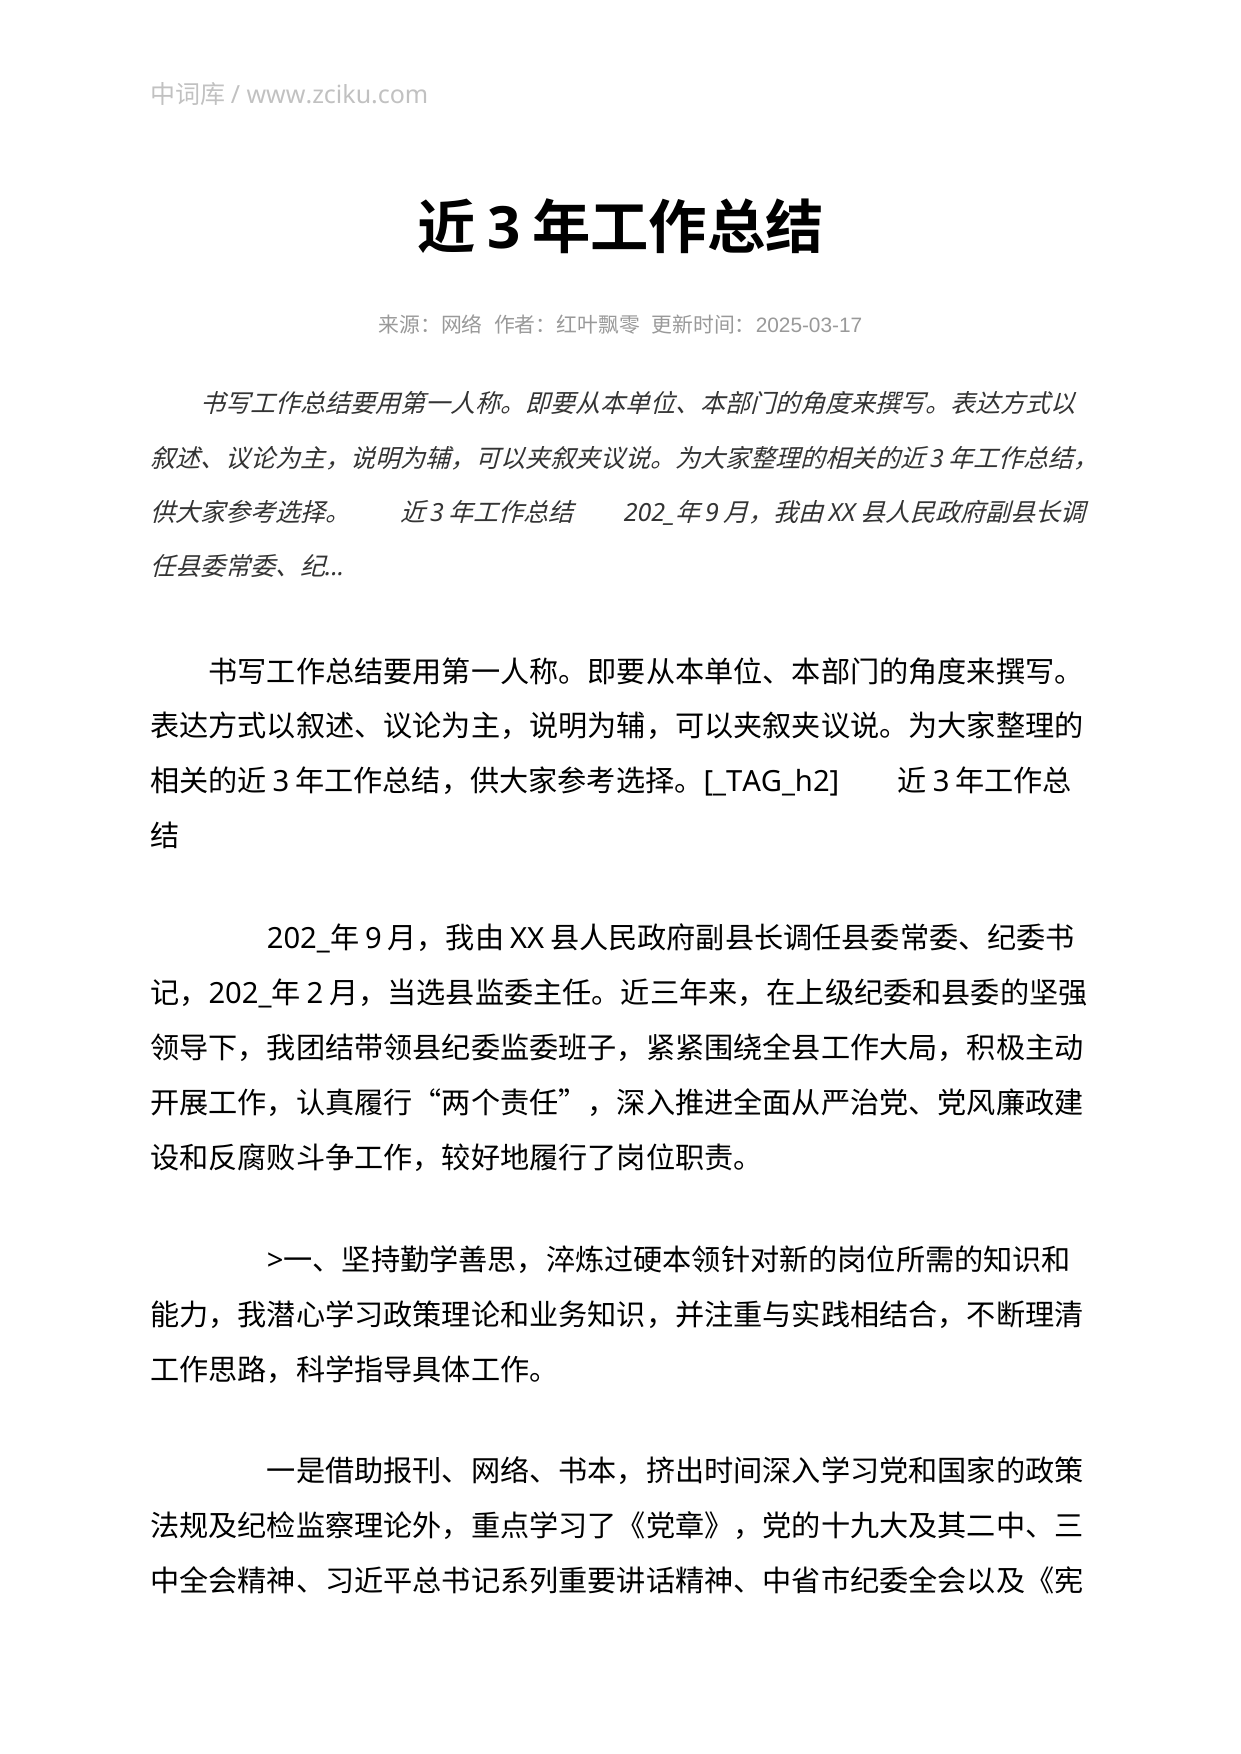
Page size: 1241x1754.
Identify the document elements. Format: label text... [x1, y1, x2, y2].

subtitle 近3年工作总结 [150, 181, 1090, 266]
text 书写工作总结要用第一人称。即要从本单位、本部门的角度来撰写。表达方式以叙述、议论为主，说明为辅，可以夹叙夹议说。为大家整理的相关的近3年工作总结，供大家参考选择。[_TAG_h2] 近3年工作总结 [150, 648, 1090, 855]
text 202_年9月，我由XX县人民政府副县长调任县委常委、纪委书记，202_年2月，当选县监委主任。近三年来，在上级纪委和县委的坚强领导下，我团结带领县纪委监委班子，紧紧围绕全县工作大局，积极主动开展工作，认真履行“两个责任”，深入推进全面从严治党、党风廉政建设和反腐败斗争工作，较好地履行了岗位职责。 [150, 915, 1090, 1177]
text 书写工作总结要用第一人称。即要从本单位、本部门的角度来撰写。表达方式以叙述、议论为主，说明为辅，可以夹叙夹议说。为大家整理的相关的近3年工作总结，供大家参考选择。 近3年工作总结 202_年9月，我由XX县人民政府副县长调任县委常委、纪... [150, 384, 1090, 583]
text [150, 1448, 1090, 1600]
text 来源：网络 作者：红叶飘零 更新时间：2025-03-17 [150, 313, 1090, 337]
text >一、坚持勤学善思，淬炼过硬本领针对新的岗位所需的知识和能力，我潜心学习政策理论和业务知识，并注重与实践相结合，不断理清工作思路，科学指导具体工作。 [150, 1236, 1090, 1388]
